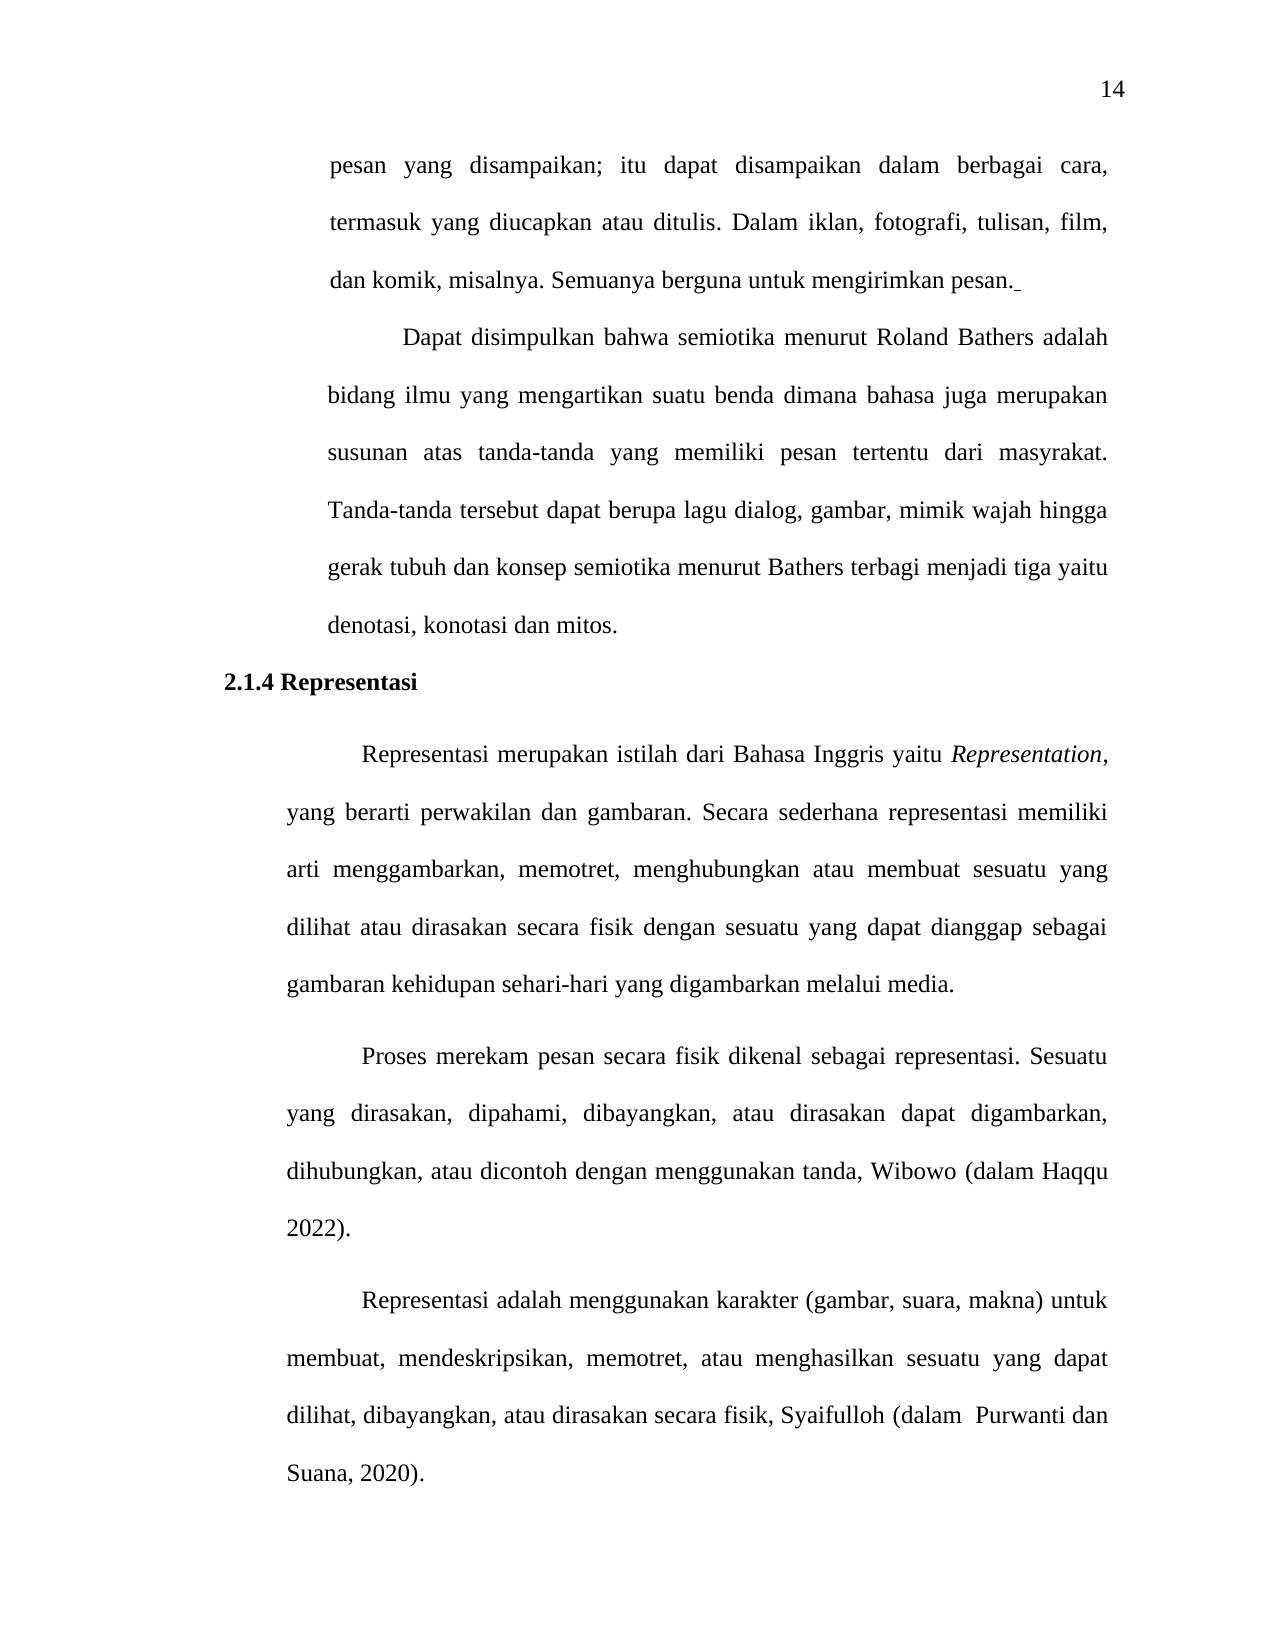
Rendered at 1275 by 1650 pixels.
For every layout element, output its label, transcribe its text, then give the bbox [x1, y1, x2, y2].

text 2.1.4 Representasi [224, 667, 1108, 696]
text Representasi adalah menggunakan karakter (gambar, suara, makna) untuk membuat, mendeskripsikan, memotret, atau menghasilkan sesuatu yang dapat dilihat, dibayangkan, atau dirasakan secara fisik, Syaifulloh (dalam Purwanti dan Suana, 2020). [286, 1285, 1108, 1487]
text Dapat disimpulkan bahwa semiotika menurut Roland Bathers adalah bidang ilmu yang mengartikan suatu benda dimana bahasa juga merupakan susunan atas tanda-tanda yang memiliki pesan tertentu dari masyrakat. Tanda-tanda tersebut dapat berupa lagu dialog, gambar, mimik wajah hingga gerak tubuh dan konsep semiotika menurut Bathers terbagi menjadi tiga yaitu denotasi, konotasi dan mitos. [327, 322, 1108, 639]
text Representasi merupakan istilah dari Bahasa Inggris yaitu Representation, yang berarti perwakilan dan gambaran. Secara sederhana representasi memiliki arti menggambarkan, memotret, menghubungkan atau membuat sesuatu yang dilihat atau dirasakan secara fisik dengan sesuatu yang dapat dianggap sebagai gambaran kehidupan sehari-hari yang digambarkan melalui media. [286, 739, 1108, 998]
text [329, 150, 1108, 294]
text Proses merekam pesan secara fisik dikenal sebagai representasi. Sesuatu yang dirasakan, dipahami, dibayangkan, atau dirasakan dapat digambarkan, dihubungkan, atau dicontoh dengan menggunakan tanda, Wibowo (dalam Haqqu 2022). [286, 1041, 1108, 1242]
